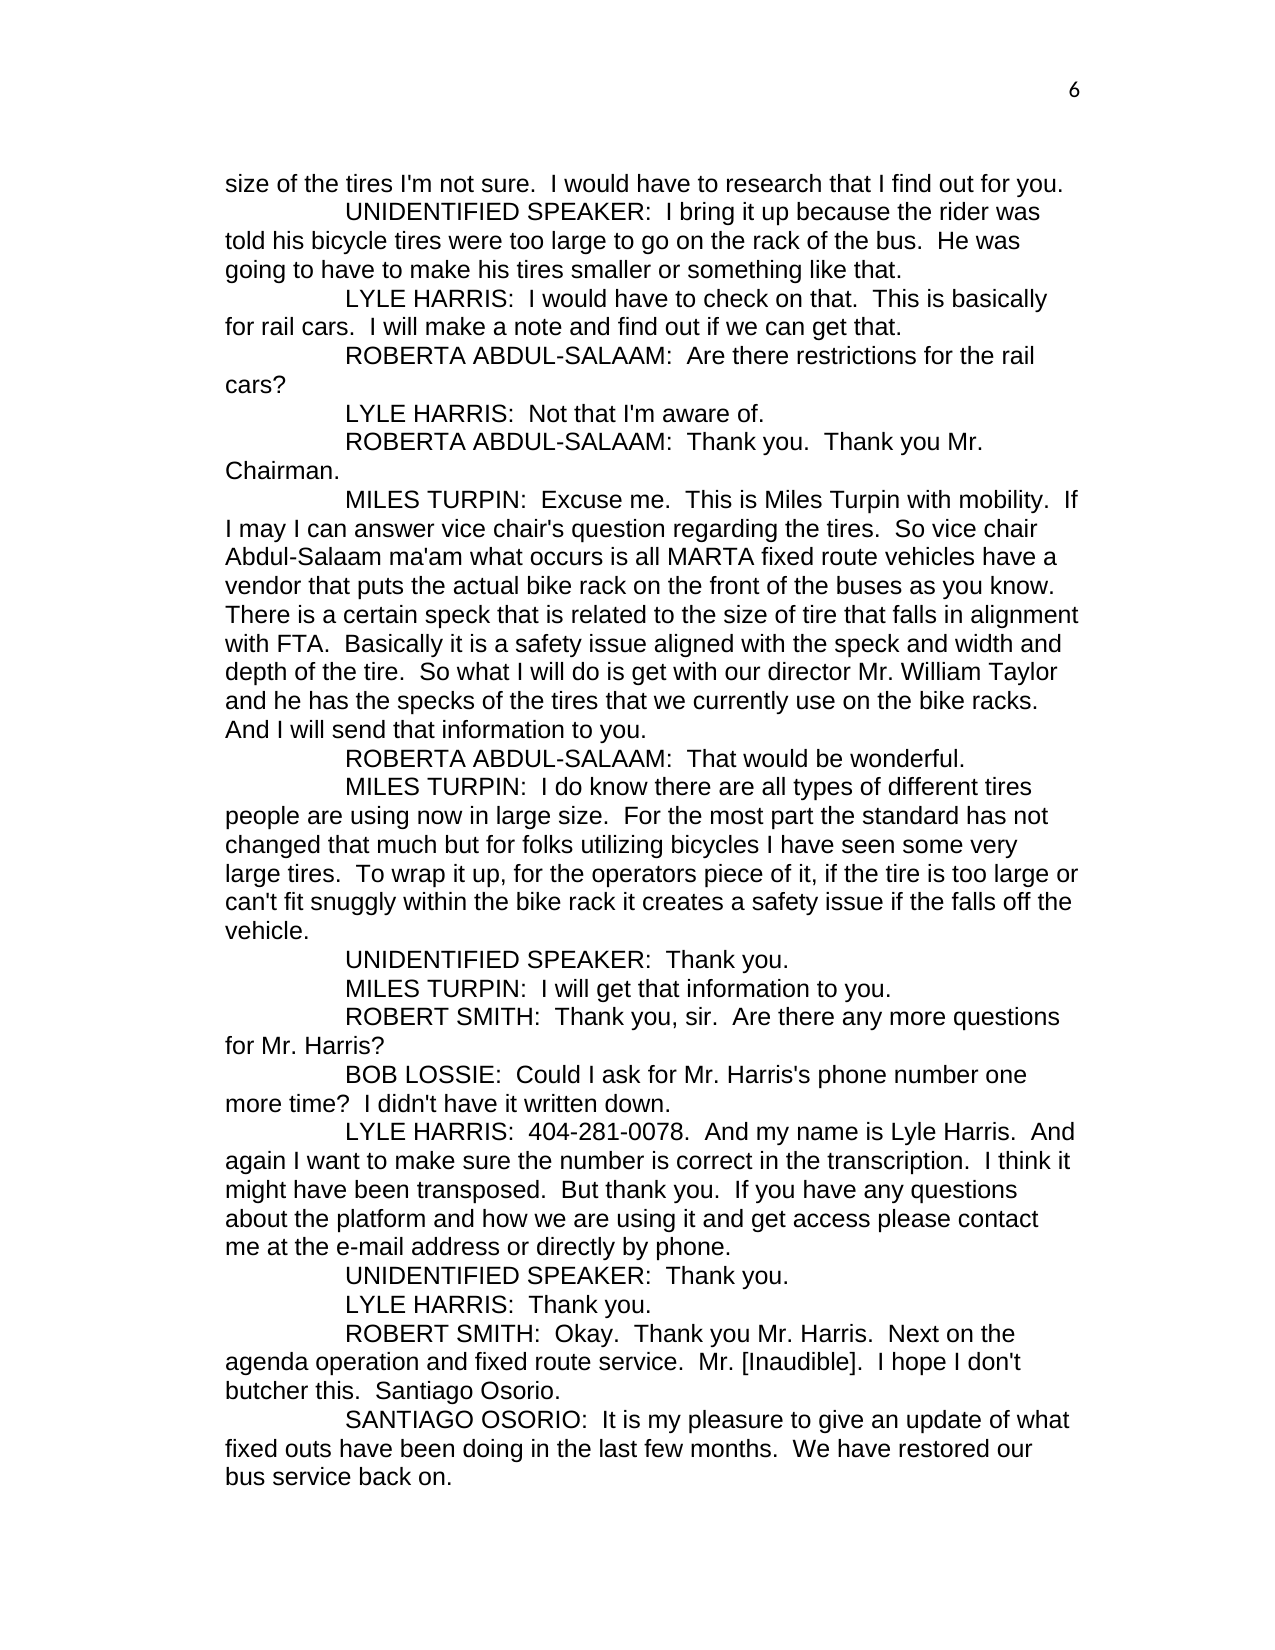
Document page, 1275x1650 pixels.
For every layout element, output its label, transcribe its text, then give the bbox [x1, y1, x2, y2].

text ROBERT SMITH: Okay. Thank you Mr. Harris. Next on the agenda operation and fixed route service. Mr. [Inaudible]. I hope I don't butcher this. Santiago Osorio. [225, 1319, 1080, 1405]
text SANTIAGO OSORIO: It is my pleasure to give an update of what fixed outs have been doing in the last few months. We have restored our bus service back on. [225, 1405, 1080, 1491]
text LYLE HARRIS: Not that I'm aware of. [225, 399, 1080, 427]
text BOB LOSSIE: Could I ask for Mr. Harris's phone number one more time? I didn't have it written down. [225, 1060, 1080, 1117]
text MILES TURPIN: Excuse me. This is Miles Turpin with mobility. If I may I can answer vice chair's question regarding the tires. So vice chair Abdul-Salaam ma'am what occurs is all MARTA fixed route vehicles have a vendor that puts the actual bike rack on the front of the buses as you know. There is a certain speck that is related to the size of tire that falls in alignment with FTA. Basically it is a safety issue aligned with the speck and width and depth of the tire. So what I will do is get with our director Mr. William Taylor and he has the specks of the tires that we currently use on the bike racks. And I will send that information to you. [225, 485, 1080, 744]
text ROBERTA ABDUL-SALAAM: That would be wonderful. [225, 744, 1080, 772]
text LYLE HARRIS: 404-281-0078. And my name is Lyle Harris. And again I want to make sure the number is correct in the transcription. I think it might have been transposed. But thank you. If you have any questions about the platform and how we are using it and get access please contact me at the e-mail address or directly by phone. [225, 1117, 1080, 1261]
text LYLE HARRIS: I would have to check on that. This is basically for rail cars. I will make a note and find out if we can get that. [225, 284, 1080, 341]
text UNIDENTIFIED SPEAKER: Thank you. [225, 1261, 1080, 1290]
text LYLE HARRIS: Thank you. [225, 1290, 1080, 1319]
text UNIDENTIFIED SPEAKER: Thank you. [225, 945, 1080, 974]
text ROBERT SMITH: Thank you, sir. Are there any more questions for Mr. Harris? [225, 1002, 1080, 1060]
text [225, 169, 1080, 197]
text ROBERTA ABDUL-SALAAM: Thank you. Thank you Mr. Chairman. [225, 427, 1080, 485]
text UNIDENTIFIED SPEAKER: I bring it up because the rider was told his bicycle tires were too large to go on the rack of the bus. He was going to have to make his tires smaller or something like that. [225, 197, 1080, 284]
text MILES TURPIN: I will get that information to you. [225, 974, 1080, 1002]
text ROBERTA ABDUL-SALAAM: Are there restrictions for the rail cars? [225, 341, 1080, 399]
text MILES TURPIN: I do know there are all types of different tires people are using now in large size. For the most part the standard has not changed that much but for folks utilizing bicycles I have seen some very large tires. To wrap it up, for the operators piece of it, if the tire is too large or can't fit snuggly within the bike rack it creates a safety issue if the falls off the vehicle. [225, 772, 1080, 945]
